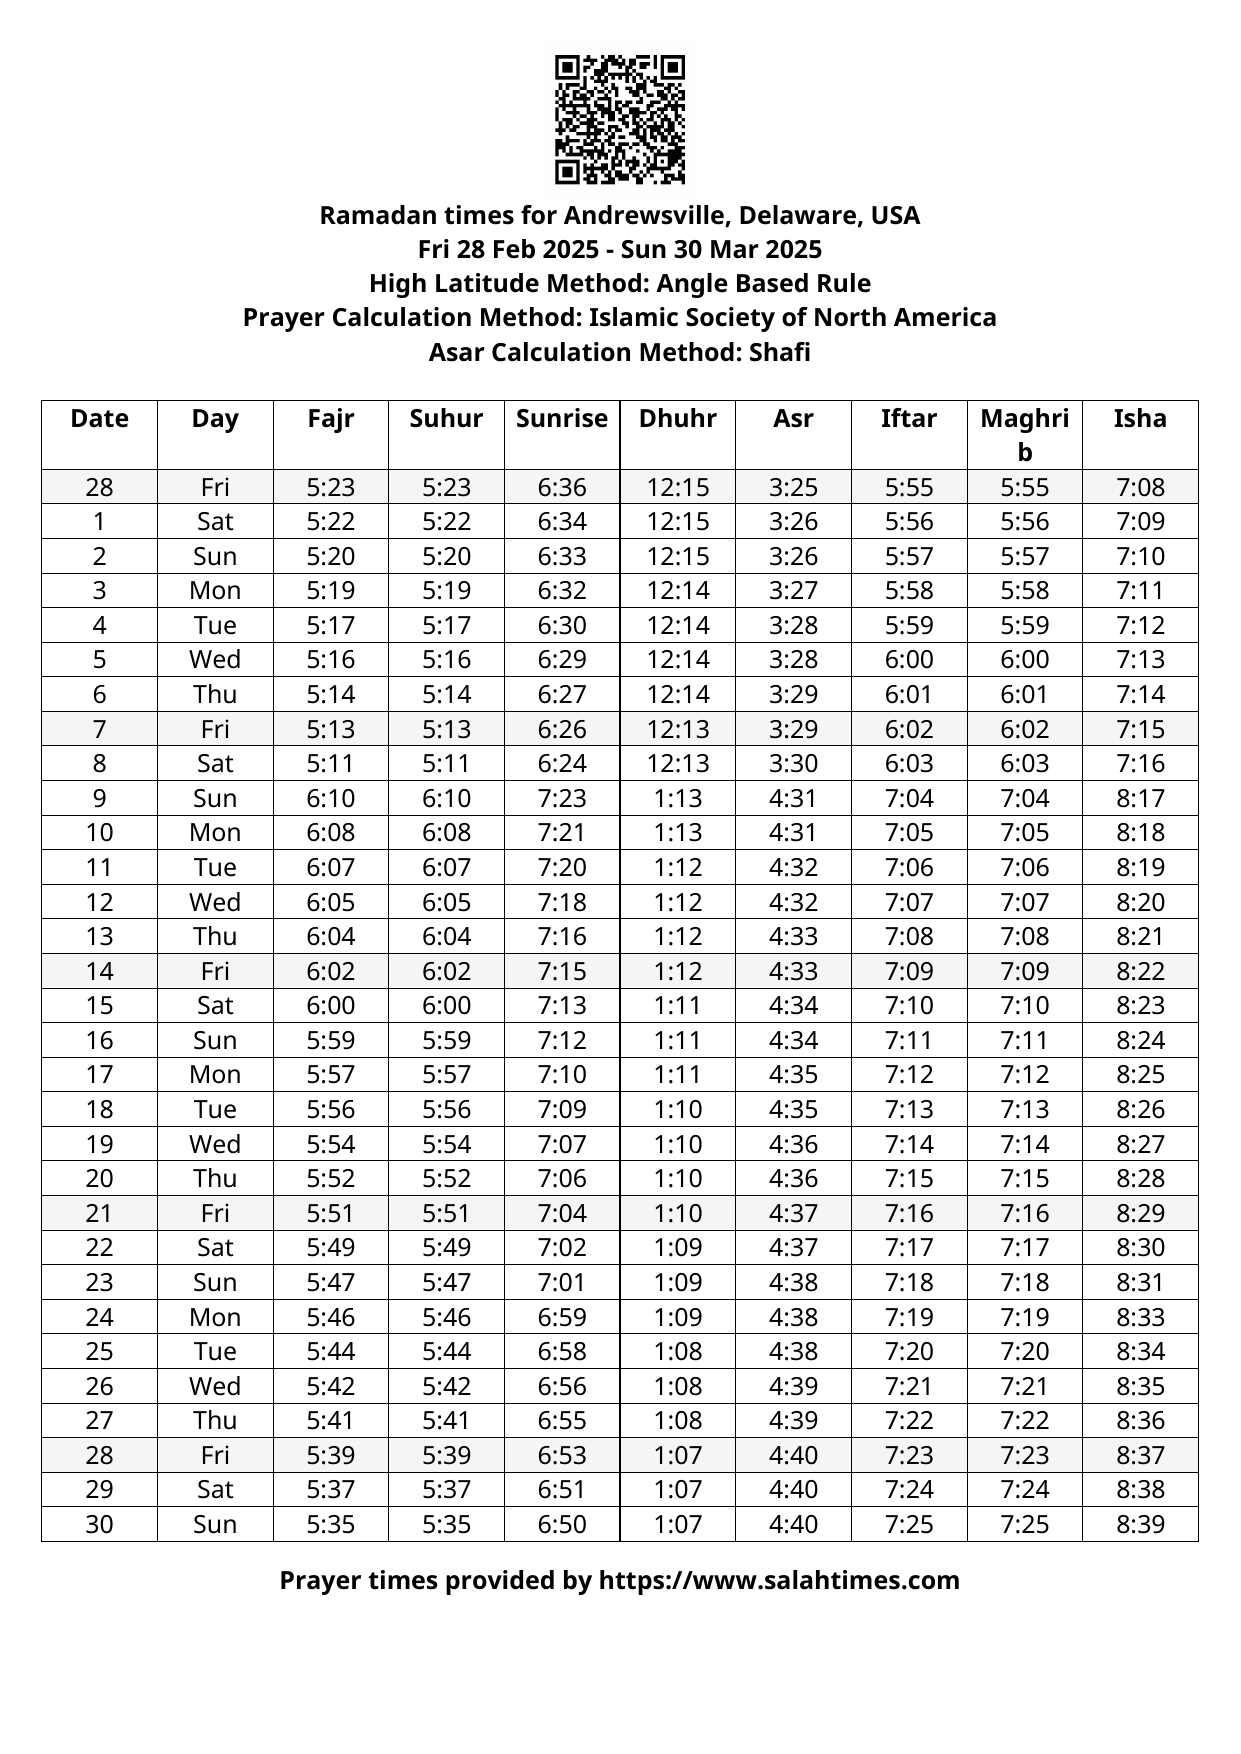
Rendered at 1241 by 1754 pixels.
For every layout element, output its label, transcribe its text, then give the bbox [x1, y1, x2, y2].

table_cell 7:10 [968, 989, 1082, 1022]
table_cell Sun [158, 1507, 273, 1541]
table_cell 7:04 [852, 781, 967, 814]
table_cell 19 [42, 1127, 157, 1160]
table_cell 6:56 [505, 1369, 619, 1402]
table_cell 5:46 [274, 1300, 388, 1333]
table_cell 6:29 [505, 643, 619, 676]
table_cell 26 [42, 1369, 157, 1402]
table_cell 12:13 [621, 712, 735, 745]
table_cell 5:55 [968, 470, 1082, 503]
table_cell 6:08 [274, 816, 388, 849]
table_cell 8:29 [1083, 1196, 1198, 1229]
table_cell 7:09 [852, 954, 967, 987]
table_cell 1:07 [621, 1438, 735, 1472]
table_cell 6:00 [274, 989, 388, 1022]
table_header Day [158, 401, 273, 469]
table_cell 4:39 [736, 1369, 851, 1402]
table_cell Tue [158, 608, 273, 642]
table_cell 4:35 [736, 1058, 851, 1091]
table_cell 5:20 [389, 539, 504, 572]
table_cell 6:01 [852, 677, 967, 711]
table_cell 7:08 [1083, 470, 1198, 503]
table_header Date [42, 401, 157, 469]
table_cell 4:31 [736, 816, 851, 849]
table_cell 6:00 [968, 643, 1082, 676]
table_cell 3:28 [736, 608, 851, 642]
table_cell 8:22 [1083, 954, 1198, 987]
table_cell 6:53 [505, 1438, 619, 1472]
table_cell 7:24 [968, 1473, 1082, 1506]
table_cell 8:25 [1083, 1058, 1198, 1091]
table_cell 6:03 [852, 746, 967, 780]
table_header Suhur [389, 401, 504, 469]
table_cell 7:01 [505, 1265, 619, 1299]
table_cell 7 [42, 712, 157, 745]
table_cell 5:59 [968, 608, 1082, 642]
table_cell 1:13 [621, 816, 735, 849]
table_cell 8:33 [1083, 1300, 1198, 1333]
table_cell 7:15 [968, 1161, 1082, 1195]
table_cell 7:05 [968, 816, 1082, 849]
table_cell 6:51 [505, 1473, 619, 1506]
table_cell 7:04 [505, 1196, 619, 1229]
table_cell 6:08 [389, 816, 504, 849]
table_cell 4:40 [736, 1438, 851, 1472]
table_cell Mon [158, 574, 273, 607]
table_cell 5:23 [274, 470, 388, 503]
table_cell 7:11 [968, 1023, 1082, 1057]
table_cell 22 [42, 1231, 157, 1264]
table_cell 7:12 [505, 1023, 619, 1057]
table_cell 8 [42, 746, 157, 780]
table_cell 21 [42, 1196, 157, 1229]
table_cell 15 [42, 989, 157, 1022]
table_cell 7:08 [852, 919, 967, 953]
table_cell 6:30 [505, 608, 619, 642]
table_cell 4:39 [736, 1404, 851, 1437]
table_cell 5:59 [274, 1023, 388, 1057]
table_cell 7:11 [852, 1023, 967, 1057]
table_cell 7:16 [505, 919, 619, 953]
table_cell 12:14 [621, 643, 735, 676]
table_cell 1 [42, 504, 157, 538]
table_cell 7:20 [852, 1334, 967, 1368]
table_cell 5:39 [389, 1438, 504, 1472]
table_cell 29 [42, 1473, 157, 1506]
table_cell 1:12 [621, 919, 735, 953]
table_cell 6:07 [389, 850, 504, 884]
table_cell Sun [158, 781, 273, 814]
table_cell 2 [42, 539, 157, 572]
table_cell 5:57 [852, 539, 967, 572]
table_cell 1:11 [621, 989, 735, 1022]
table_cell 7:14 [968, 1127, 1082, 1160]
table_cell 12:14 [621, 677, 735, 711]
table_cell 1:10 [621, 1196, 735, 1229]
table_cell 5:19 [274, 574, 388, 607]
table_cell 4:31 [736, 781, 851, 814]
table_cell 7:16 [1083, 746, 1198, 780]
table_cell 6:02 [968, 712, 1082, 745]
table_cell Fri [158, 954, 273, 987]
table_cell 7:13 [505, 989, 619, 1022]
table_header Dhuhr [621, 401, 735, 469]
table_cell 6:59 [505, 1300, 619, 1333]
table_cell 5:46 [389, 1300, 504, 1333]
table_cell 7:09 [505, 1092, 619, 1126]
table_header Asr [736, 401, 851, 469]
table_cell 5 [42, 643, 157, 676]
table_cell 28 [42, 1438, 157, 1472]
table_cell 4 [42, 608, 157, 642]
table_cell 7:16 [968, 1196, 1082, 1229]
table_cell 5:35 [274, 1507, 388, 1541]
table_cell Sat [158, 989, 273, 1022]
table_cell 6:04 [274, 919, 388, 953]
table_cell 12 [42, 885, 157, 918]
table_cell 8:18 [1083, 816, 1198, 849]
table_cell 6:02 [389, 954, 504, 987]
table_cell 1:10 [621, 1092, 735, 1126]
table_cell 6:24 [505, 746, 619, 780]
table_cell 8:17 [1083, 781, 1198, 814]
table_cell 6:26 [505, 712, 619, 745]
table_cell 5:52 [274, 1161, 388, 1195]
table_cell Sun [158, 1023, 273, 1057]
table_cell 5:11 [274, 746, 388, 780]
table_cell 5:20 [274, 539, 388, 572]
table_cell 5:54 [274, 1127, 388, 1160]
table_cell Tue [158, 1334, 273, 1368]
table_cell 12:15 [621, 504, 735, 538]
table_cell 4:35 [736, 1092, 851, 1126]
table_cell 7:06 [968, 850, 1082, 884]
table_cell 1:07 [621, 1507, 735, 1541]
table_cell 4:33 [736, 919, 851, 953]
table_cell 6:10 [389, 781, 504, 814]
table_cell 4:32 [736, 850, 851, 884]
table_cell 7:21 [968, 1369, 1082, 1402]
table_cell 7:17 [968, 1231, 1082, 1264]
table_cell Mon [158, 816, 273, 849]
table_cell 7:09 [968, 954, 1082, 987]
table_cell 5:37 [274, 1473, 388, 1506]
table_cell Sat [158, 1231, 273, 1264]
table_cell 4:38 [736, 1300, 851, 1333]
table_cell 7:23 [852, 1438, 967, 1472]
table_cell 3:25 [736, 470, 851, 503]
table_cell 10 [42, 816, 157, 849]
table_header Sunrise [505, 401, 619, 469]
table_cell 6:55 [505, 1404, 619, 1437]
table_cell 7:21 [505, 816, 619, 849]
table_cell 4:33 [736, 954, 851, 987]
table_cell 4:36 [736, 1127, 851, 1160]
table_cell 6:33 [505, 539, 619, 572]
table_cell 4:40 [736, 1473, 851, 1506]
table_cell 8:36 [1083, 1404, 1198, 1437]
table_cell 8:19 [1083, 850, 1198, 884]
table_cell 5:23 [389, 470, 504, 503]
table_cell 7:17 [852, 1231, 967, 1264]
table_cell 6:34 [505, 504, 619, 538]
table_cell Wed [158, 885, 273, 918]
table_cell 7:20 [968, 1334, 1082, 1368]
table_cell 7:14 [1083, 677, 1198, 711]
table_cell 1:10 [621, 1127, 735, 1160]
table_cell 23 [42, 1265, 157, 1299]
table_cell 6:04 [389, 919, 504, 953]
table_cell Sat [158, 746, 273, 780]
table_cell 7:18 [852, 1265, 967, 1299]
table_cell 6:03 [968, 746, 1082, 780]
table_cell 5:44 [389, 1334, 504, 1368]
table_cell 4:37 [736, 1231, 851, 1264]
table_cell 7:18 [505, 885, 619, 918]
table_cell 6:36 [505, 470, 619, 503]
table_cell 5:13 [274, 712, 388, 745]
table_cell 6 [42, 677, 157, 711]
table_cell Wed [158, 643, 273, 676]
table_cell 8:34 [1083, 1334, 1198, 1368]
table_cell 7:25 [852, 1507, 967, 1541]
table_cell 7:15 [505, 954, 619, 987]
table_cell 7:05 [852, 816, 967, 849]
table_cell 7:04 [968, 781, 1082, 814]
table_cell 5:59 [389, 1023, 504, 1057]
table_cell 18 [42, 1092, 157, 1126]
table_cell 12:14 [621, 574, 735, 607]
table_cell 4:40 [736, 1507, 851, 1541]
table_cell 7:07 [505, 1127, 619, 1160]
table_cell 7:02 [505, 1231, 619, 1264]
table_cell 3:30 [736, 746, 851, 780]
table_cell Thu [158, 1161, 273, 1195]
table_cell 9 [42, 781, 157, 814]
table_cell 7:10 [505, 1058, 619, 1091]
table_cell 5:17 [274, 608, 388, 642]
table_cell 4:34 [736, 1023, 851, 1057]
table_cell 1:12 [621, 954, 735, 987]
table_cell Fri [158, 1196, 273, 1229]
table_cell 8:20 [1083, 885, 1198, 918]
table_cell Mon [158, 1058, 273, 1091]
table_cell 5:58 [968, 574, 1082, 607]
table_cell 7:16 [852, 1196, 967, 1229]
table_cell 8:39 [1083, 1507, 1198, 1541]
table_cell 5:58 [852, 574, 967, 607]
table_cell 6:50 [505, 1507, 619, 1541]
table_cell Fri [158, 470, 273, 503]
table_cell 7:13 [1083, 643, 1198, 676]
table_cell 3:27 [736, 574, 851, 607]
picture [542, 41, 699, 198]
table_cell 6:01 [968, 677, 1082, 711]
table_cell 12:14 [621, 608, 735, 642]
table_cell 5:42 [389, 1369, 504, 1402]
table_cell 7:07 [968, 885, 1082, 918]
table_cell 7:22 [968, 1404, 1082, 1437]
table_cell 8:31 [1083, 1265, 1198, 1299]
table_cell 7:24 [852, 1473, 967, 1506]
table_cell 5:47 [274, 1265, 388, 1299]
table_cell Tue [158, 850, 273, 884]
table_cell 7:06 [505, 1161, 619, 1195]
table_cell 7:10 [852, 989, 967, 1022]
table_cell 27 [42, 1404, 157, 1437]
table_cell 5:56 [852, 504, 967, 538]
table_cell 6:00 [852, 643, 967, 676]
table_cell 4:36 [736, 1161, 851, 1195]
table_cell 7:08 [968, 919, 1082, 953]
table_cell 7:21 [852, 1369, 967, 1402]
table_cell 5:14 [389, 677, 504, 711]
table_cell 1:08 [621, 1334, 735, 1368]
table_cell 5:41 [274, 1404, 388, 1437]
table_cell 5:22 [389, 504, 504, 538]
table_cell 8:27 [1083, 1127, 1198, 1160]
table_cell 12:15 [621, 539, 735, 572]
table_cell 5:37 [389, 1473, 504, 1506]
table_cell 1:11 [621, 1058, 735, 1091]
table_cell 8:23 [1083, 989, 1198, 1022]
table_cell 7:22 [852, 1404, 967, 1437]
table_cell 7:14 [852, 1127, 967, 1160]
table_cell 7:23 [505, 781, 619, 814]
table_cell 11 [42, 850, 157, 884]
text High Latitude Method: Angle Based Rule [42, 266, 1198, 300]
table_cell 1:13 [621, 781, 735, 814]
table_cell 7:12 [852, 1058, 967, 1091]
table_cell 5:57 [389, 1058, 504, 1091]
table_cell 5:56 [389, 1092, 504, 1126]
table_cell 6:58 [505, 1334, 619, 1368]
table_cell 5:17 [389, 608, 504, 642]
table_cell 12:15 [621, 470, 735, 503]
table_cell 6:07 [274, 850, 388, 884]
table_header Iftar [852, 401, 967, 469]
table_cell 5:35 [389, 1507, 504, 1541]
table_cell 1:08 [621, 1369, 735, 1402]
table_cell 5:39 [274, 1438, 388, 1472]
table_cell 5:56 [274, 1092, 388, 1126]
table_cell 16 [42, 1023, 157, 1057]
table_cell 3:29 [736, 712, 851, 745]
table_cell 5:42 [274, 1369, 388, 1402]
table_cell 7:13 [852, 1092, 967, 1126]
table_cell 20 [42, 1161, 157, 1195]
table_cell 5:59 [852, 608, 967, 642]
table_cell 7:15 [1083, 712, 1198, 745]
table_cell 3 [42, 574, 157, 607]
table_cell 13 [42, 919, 157, 953]
table_cell 7:10 [1083, 539, 1198, 572]
table_cell Sun [158, 539, 273, 572]
table_cell 28 [42, 470, 157, 503]
table_cell 7:18 [968, 1265, 1082, 1299]
table_header Maghrib [968, 401, 1082, 469]
table_cell 8:21 [1083, 919, 1198, 953]
table_cell 8:35 [1083, 1369, 1198, 1402]
table_cell 6:10 [274, 781, 388, 814]
table_cell 1:12 [621, 850, 735, 884]
table_cell 7:23 [968, 1438, 1082, 1472]
text Ramadan times for Andrewsville, Delaware, USA [42, 198, 1198, 232]
table_cell 8:28 [1083, 1161, 1198, 1195]
table_cell Sun [158, 1265, 273, 1299]
table_cell 7:15 [852, 1161, 967, 1195]
table_cell 5:47 [389, 1265, 504, 1299]
table_cell 1:09 [621, 1300, 735, 1333]
table_cell 5:16 [274, 643, 388, 676]
table_cell 7:11 [1083, 574, 1198, 607]
text Asar Calculation Method: Shafi [42, 334, 1198, 368]
table_cell 1:09 [621, 1231, 735, 1264]
table_cell 4:38 [736, 1334, 851, 1368]
table_cell 3:29 [736, 677, 851, 711]
table_cell 7:12 [1083, 608, 1198, 642]
table_cell Mon [158, 1300, 273, 1333]
table_cell 5:49 [274, 1231, 388, 1264]
table_cell 4:34 [736, 989, 851, 1022]
table_cell 1:08 [621, 1404, 735, 1437]
table_cell 4:37 [736, 1196, 851, 1229]
table_cell Sat [158, 1473, 273, 1506]
table_cell 5:54 [389, 1127, 504, 1160]
table_cell 4:32 [736, 885, 851, 918]
table_cell Sat [158, 504, 273, 538]
table_cell 24 [42, 1300, 157, 1333]
table_cell Fri [158, 712, 273, 745]
table_cell 7:09 [1083, 504, 1198, 538]
table_cell Wed [158, 1127, 273, 1160]
table_cell 5:16 [389, 643, 504, 676]
table_cell 4:38 [736, 1265, 851, 1299]
table_cell 1:12 [621, 885, 735, 918]
table_cell 6:27 [505, 677, 619, 711]
table_cell 7:19 [852, 1300, 967, 1333]
text Prayer Calculation Method: Islamic Society of North America [42, 300, 1198, 334]
table_header Fajr [274, 401, 388, 469]
table_cell 8:24 [1083, 1023, 1198, 1057]
table_cell 5:49 [389, 1231, 504, 1264]
table_cell 7:13 [968, 1092, 1082, 1126]
table_cell 5:19 [389, 574, 504, 607]
text Fri 28 Feb 2025 - Sun 30 Mar 2025 [42, 232, 1198, 266]
table_cell 5:14 [274, 677, 388, 711]
table_cell 5:57 [274, 1058, 388, 1091]
table_cell 8:38 [1083, 1473, 1198, 1506]
table_cell 5:52 [389, 1161, 504, 1195]
table_cell 6:05 [389, 885, 504, 918]
table_cell 3:28 [736, 643, 851, 676]
table_cell Thu [158, 677, 273, 711]
table_cell 30 [42, 1507, 157, 1541]
table_cell 25 [42, 1334, 157, 1368]
table_cell 5:41 [389, 1404, 504, 1437]
table_cell 1:10 [621, 1161, 735, 1195]
table_cell Thu [158, 1404, 273, 1437]
table_cell 5:55 [852, 470, 967, 503]
table_cell 1:11 [621, 1023, 735, 1057]
table_cell 3:26 [736, 539, 851, 572]
table_cell 5:22 [274, 504, 388, 538]
table_cell 7:25 [968, 1507, 1082, 1541]
table_cell 5:56 [968, 504, 1082, 538]
table_cell 8:37 [1083, 1438, 1198, 1472]
table_cell 8:26 [1083, 1092, 1198, 1126]
table_cell 7:06 [852, 850, 967, 884]
table_cell 6:05 [274, 885, 388, 918]
table_cell 12:13 [621, 746, 735, 780]
table_cell 6:02 [274, 954, 388, 987]
table_cell 5:44 [274, 1334, 388, 1368]
table_cell 5:13 [389, 712, 504, 745]
table_cell 7:12 [968, 1058, 1082, 1091]
table_cell 14 [42, 954, 157, 987]
table_cell 7:19 [968, 1300, 1082, 1333]
table_cell Tue [158, 1092, 273, 1126]
table_cell 5:57 [968, 539, 1082, 572]
table_cell 1:07 [621, 1473, 735, 1506]
table_cell 6:00 [389, 989, 504, 1022]
table_cell 5:51 [274, 1196, 388, 1229]
table_cell 3:26 [736, 504, 851, 538]
table_cell 7:07 [852, 885, 967, 918]
table_cell Thu [158, 919, 273, 953]
table_cell Fri [158, 1438, 273, 1472]
table_cell 17 [42, 1058, 157, 1091]
text Prayer times provided by https://www.salahtimes.com [42, 1563, 1198, 1597]
table_cell Wed [158, 1369, 273, 1402]
table_cell 5:51 [389, 1196, 504, 1229]
table_cell 7:20 [505, 850, 619, 884]
table_header Isha [1083, 401, 1198, 469]
table_cell 6:32 [505, 574, 619, 607]
table_cell 5:11 [389, 746, 504, 780]
table_cell 8:30 [1083, 1231, 1198, 1264]
table_cell 1:09 [621, 1265, 735, 1299]
table_cell 6:02 [852, 712, 967, 745]
